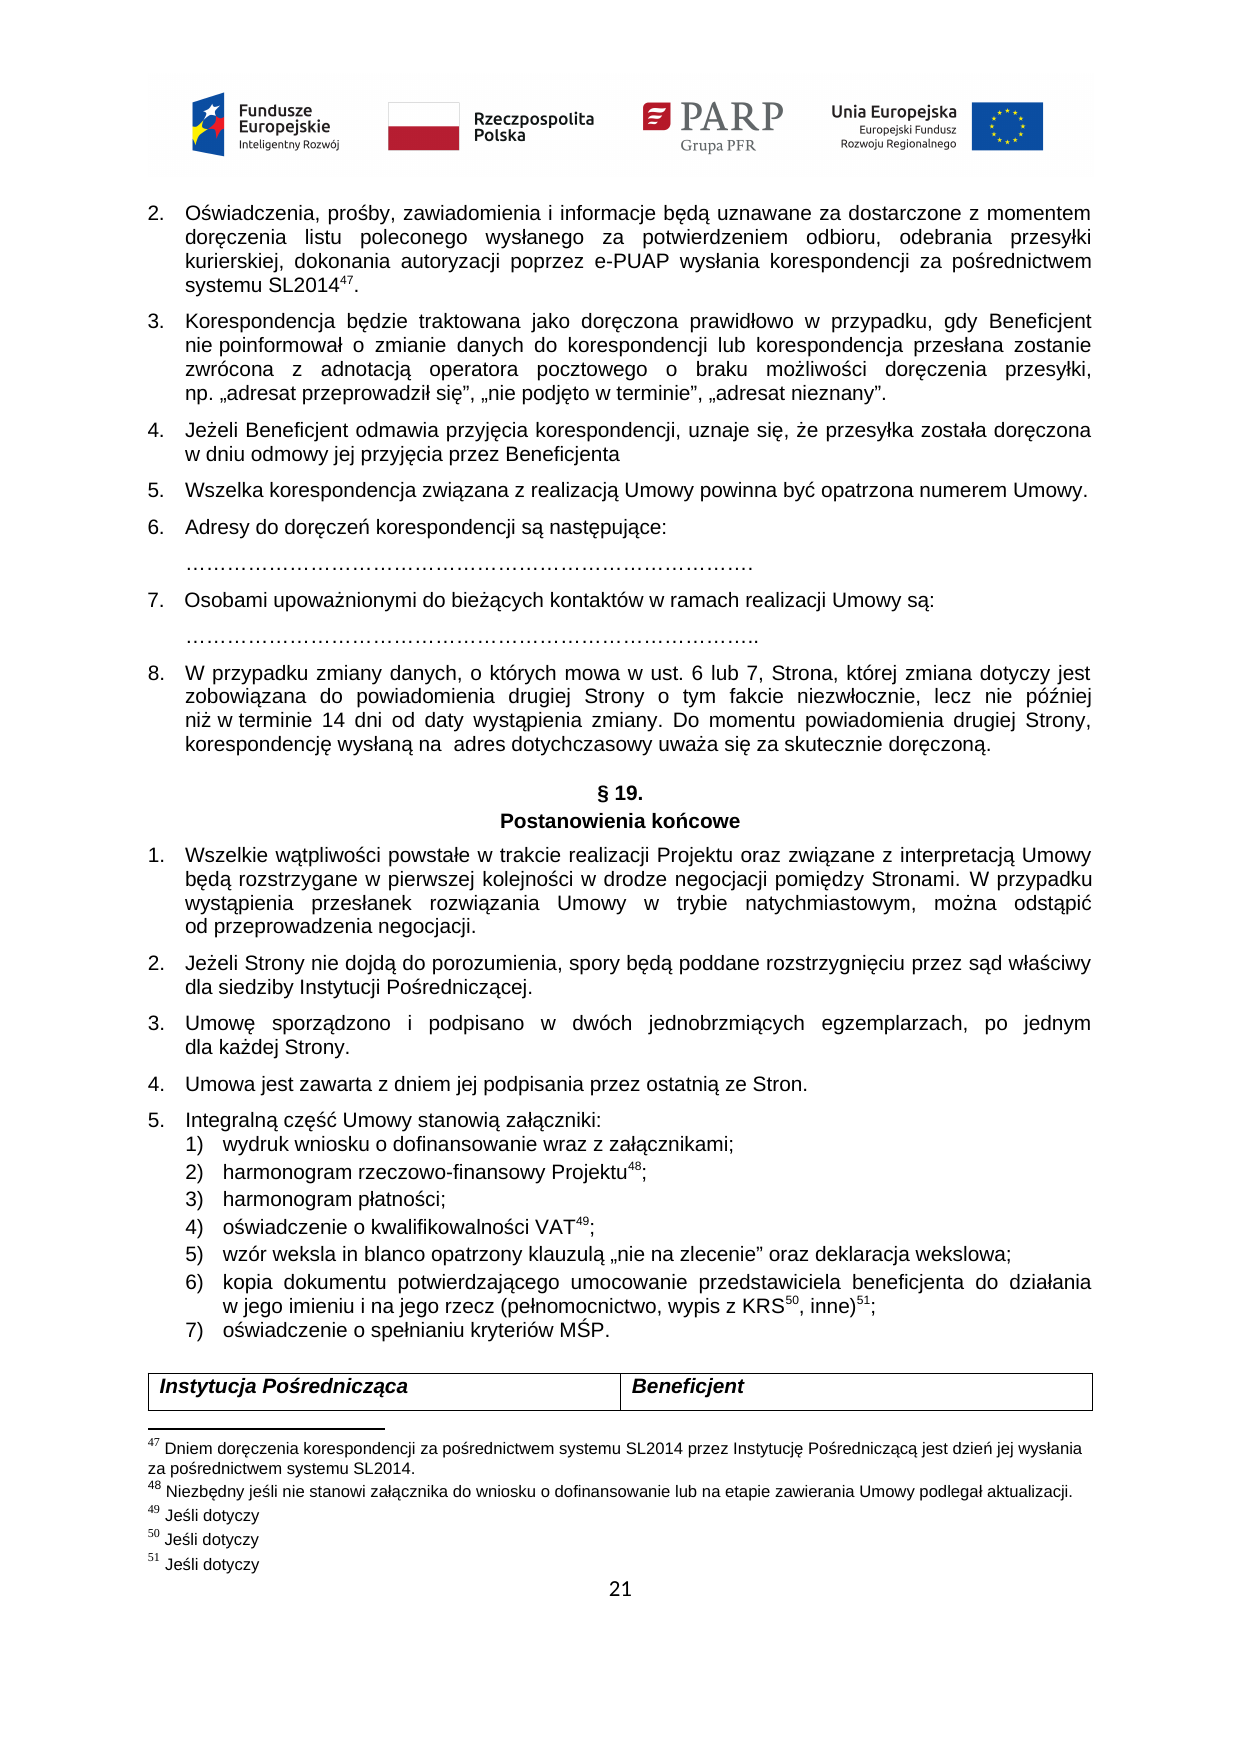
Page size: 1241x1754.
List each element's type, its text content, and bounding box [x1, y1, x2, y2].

list Integralną część Umowy stanowią załączniki: [148, 1108, 1093, 1132]
text ………………………………………………………………………. [185, 551, 1093, 575]
list Wszelkie wątpliwości powstałe w trakcie realizacji Projektu oraz związane z interpretacją Umowy będą rozstrzygane w pierwszej kolejności w drodze negocjacji pomiędzy Stronami. W przypadku wystąpienia przesłanek rozwiązania Umowy w trybie natychmiastowym, można odstąpić od przeprowadzenia negocjacji. [148, 842, 1093, 938]
list wydruk wniosku o dofinansowanie wraz z załącznikami; [185, 1132, 1093, 1156]
list Jeżeli Beneficjent odmawia przyjęcia korespondencji, uznaje się, że przesyłka została doręczona w dniu odmowy jej przyjęcia przez Beneficjenta [147, 418, 1093, 466]
picture [147, 73, 1094, 177]
list oświadczenie o kwalifikowalności VAT; [185, 1214, 1093, 1238]
list Oświadczenia, prośby, zawiadomienia i informacje będą uznawane za dostarczone z momentem doręczenia listu poleconego wysłanego za potwierdzeniem odbioru, odebrania przesyłki kurierskiej, dokonania autoryzacji poprzez e-PUAP wysłania korespondencji za pośrednictwem systemu SL2014. [147, 201, 1093, 297]
list Adresy do doręczeń korespondencji są następujące: [147, 514, 1093, 538]
list harmonogram rzeczowo-finansowy Projektu; [185, 1159, 1093, 1183]
list Umowa jest zawarta z dniem jej podpisania przez ostatnią ze Stron. [148, 1072, 1093, 1096]
table_header Beneficjent Data: ……… Podpis: ……….. [621, 1374, 1092, 1410]
list kopia dokumentu potwierdzającego umocowanie przedstawiciela beneficjenta do działania w jego imieniu i na jego rzecz (pełnomocnictwo, wypis z KRS, inne); [185, 1269, 1093, 1317]
list harmonogram płatności; [185, 1187, 1093, 1211]
list Umowę sporządzono i podpisano w dwóch jednobrzmiących egzemplarzach, po jednym dla każdej Strony. [148, 1011, 1093, 1059]
list Wszelka korespondencja związana z realizacją Umowy powinna być opatrzona numerem Umowy. [147, 478, 1093, 502]
list Osobami upoważnionymi do bieżących kontaktów w ramach realizacji Umowy są: [147, 587, 1093, 611]
list wzór weksla in blanco opatrzony klauzulą „nie na zlecenie” oraz deklaracja wekslowa; [185, 1242, 1093, 1266]
list W przypadku zmiany danych, o których mowa w ust. 6 lub 7, Strona, której zmiana dotyczy jest zobowiązana do powiadomienia drugiej Strony o tym fakcie niezwłocznie, lecz nie później niż w terminie 14 dni od daty wystąpienia zmiany. Do momentu powiadomienia drugiej Strony, korespondencję wysłaną na adres dotychczasowy uważa się za skutecznie doręczoną. [148, 660, 1093, 756]
list Korespondencja będzie traktowana jako doręczona prawidłowo w przypadku, gdy Beneficjent nie poinformował o zmianie danych do korespondencji lub korespondencja przesłana zostanie zwrócona z adnotacją operatora pocztowego o braku możliwości doręczenia przesyłki, np. „adresat przeprowadził się”, „nie podjęto w terminie”, „adresat nieznany”. [147, 309, 1093, 405]
list Jeżeli Strony nie dojdą do porozumienia, spory będą poddane rozstrzygnięciu przez sąd właściwy dla siedziby Instytucji Pośredniczącej. [148, 951, 1093, 999]
text ……………………………………………………………………….. [185, 624, 1093, 648]
subtitle § 19. Postanowienia końcowe [148, 781, 1093, 833]
table_header Instytucja Pośrednicząca Data: ……. Podpis: ……….. [149, 1374, 620, 1410]
list oświadczenie o spełnianiu kryteriów MŚP. [185, 1317, 1093, 1341]
